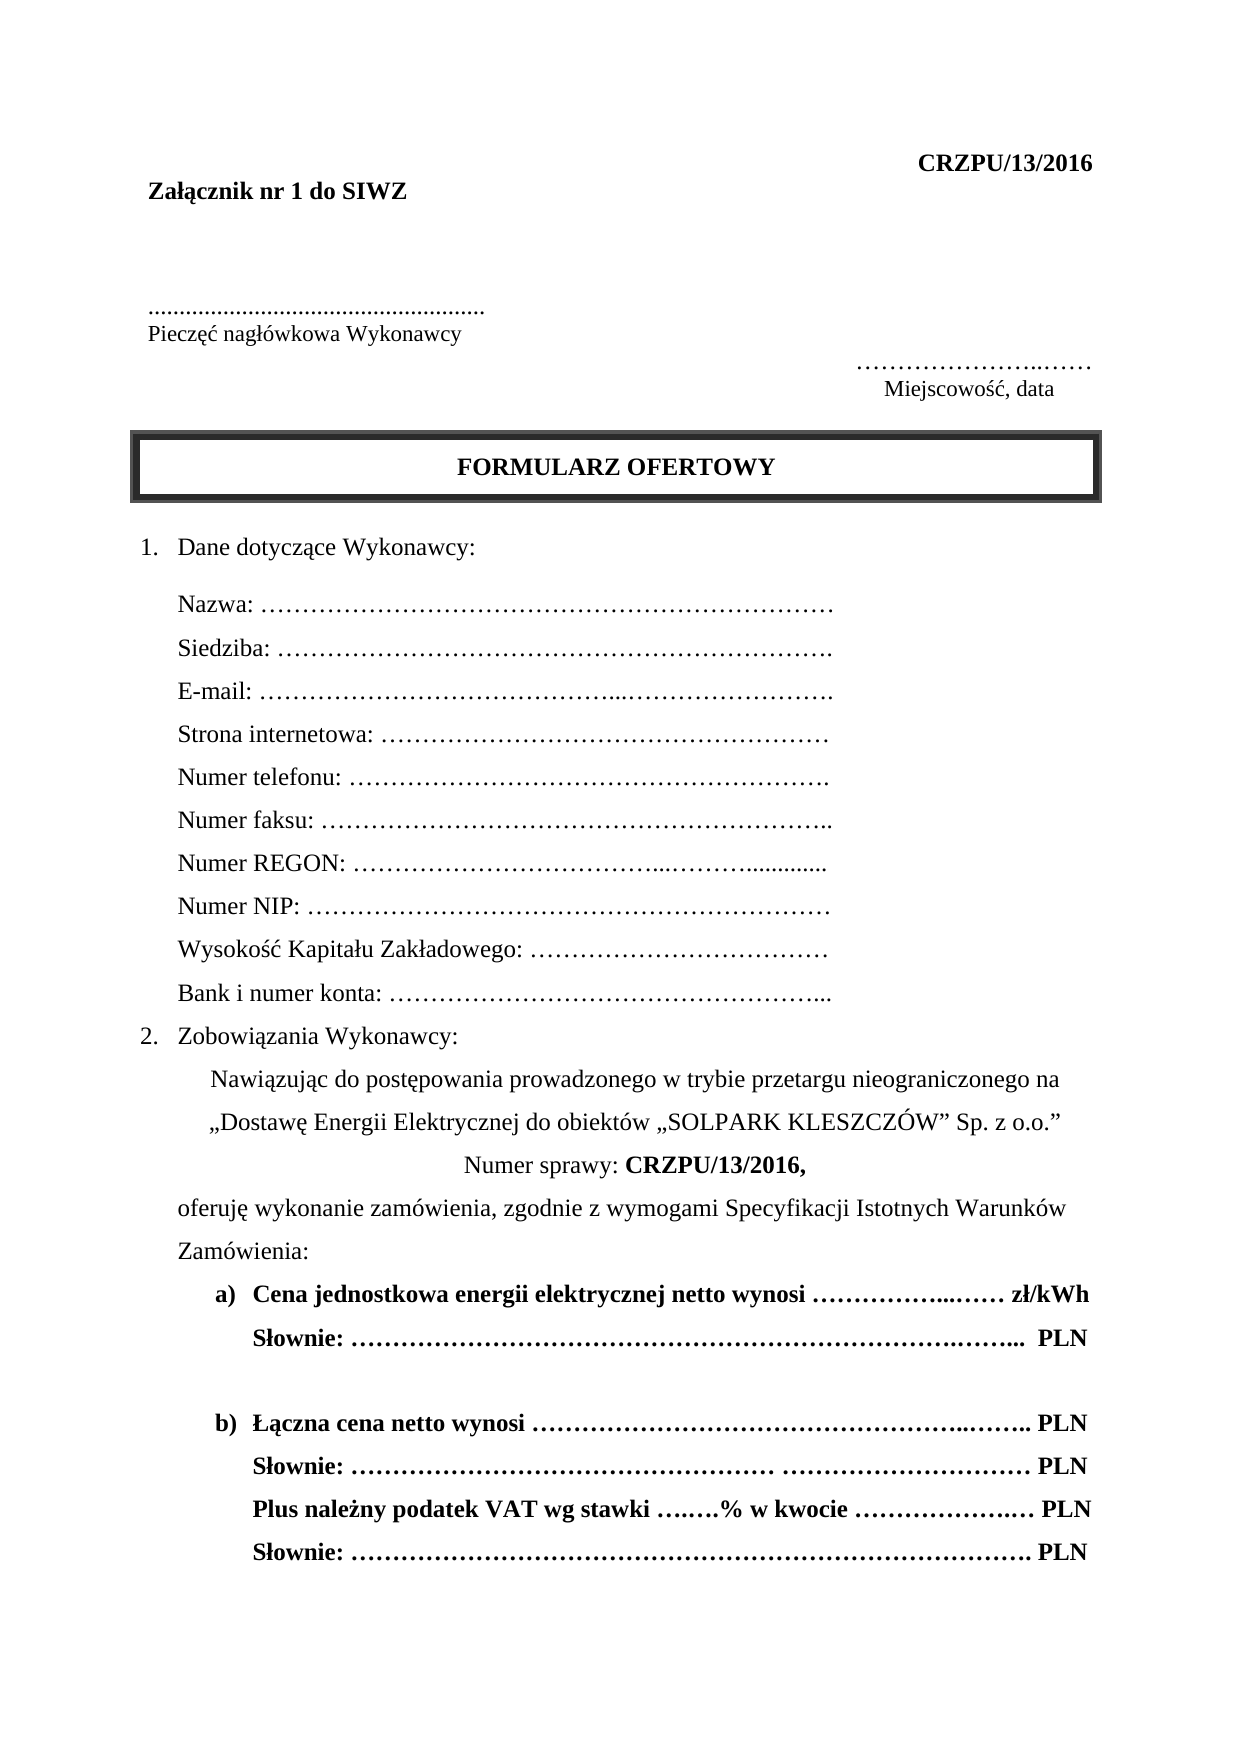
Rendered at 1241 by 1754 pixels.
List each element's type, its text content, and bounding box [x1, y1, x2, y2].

text Plus należny podatek VAT wg stawki ….….% w kwocie ……………….… PLN [252, 1494, 1093, 1523]
table_header FORMULARZ OFERTOWY [143, 443, 1090, 491]
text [252, 1537, 1093, 1566]
text Nawiązując do postępowania prowadzonego w trybie przetargu nieograniczonego na „Dostawę Energii Elektrycznej do obiektów „SOLPARK KLESZCZÓW” Sp. z o.o.” [177, 1064, 1093, 1136]
text CRZPU/13/2016 [148, 148, 1093, 176]
text Nazwa: …………………………………………………………… [177, 589, 1093, 618]
text Numer NIP: ……………………………………………………… [177, 891, 1093, 920]
list Zobowiązania Wykonawcy: [140, 1021, 1093, 1049]
list Łączna cena netto wynosi ……………………………………………..…….. PLN [215, 1408, 1093, 1437]
text Miejscowość, data [118, 375, 1093, 402]
text Strona internetowa: ……………………………………………… [177, 719, 1093, 748]
text Siedziba: …………………………………………………………. [177, 633, 1093, 661]
text Słownie: ……………………………………………………………….……... PLN [252, 1323, 1093, 1351]
text E-mail: ……………………………………...……………………. [177, 676, 1093, 704]
text oferuję wykonanie zamówienia, zgodnie z wymogami Specyfikacji Istotnych Warunków Zamówienia: [177, 1193, 1093, 1265]
text Słownie: …………………………………………… ………………………… PLN [252, 1451, 1093, 1480]
text Numer REGON: ………………………………...………............. [177, 848, 1093, 877]
text Numer faksu: …………………………………………………….. [177, 805, 1093, 834]
text Numer telefonu: …………………………………………………. [177, 762, 1093, 791]
text Pieczęć nagłówkowa Wykonawcy [148, 320, 1093, 346]
text …………………..…… [118, 346, 1093, 375]
text Numer sprawy: CRZPU/13/2016, [177, 1150, 1093, 1179]
list Dane dotyczące Wykonawcy: [140, 532, 1093, 561]
text Wysokość Kapitału Zakładowego: ……………………………… [177, 934, 1093, 963]
text ...................................................... [148, 291, 1093, 320]
text Bank i numer konta: ……………………………………………... [177, 978, 1093, 1006]
text Załącznik nr 1 do SIWZ [148, 176, 1093, 205]
list Cena jednostkowa energii elektrycznej netto wynosi ……………...…… zł/kWh [215, 1279, 1093, 1308]
